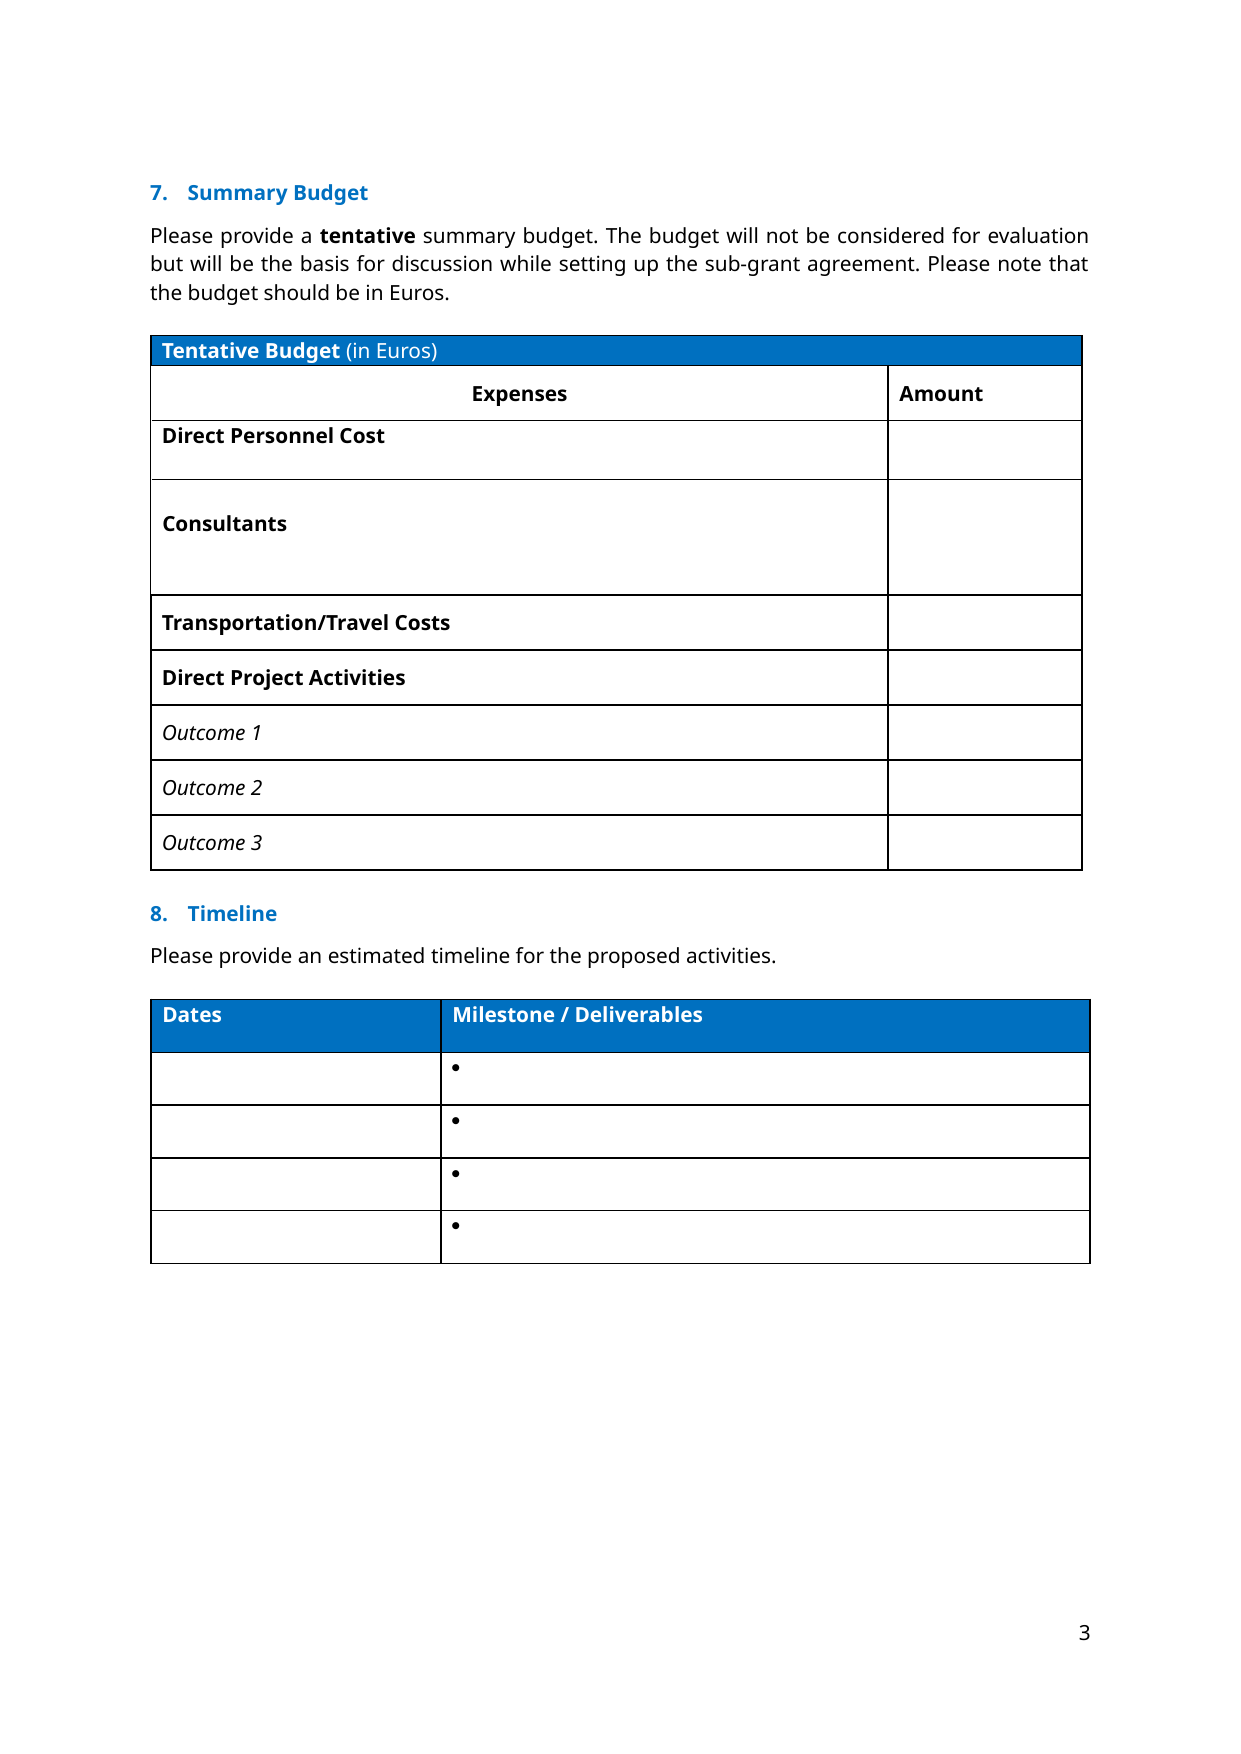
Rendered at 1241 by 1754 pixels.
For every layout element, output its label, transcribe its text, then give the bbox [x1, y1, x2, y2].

list Timeline [150, 899, 1090, 927]
table_cell [889, 596, 1081, 649]
table_header Milestone / Deliverables [442, 1000, 1089, 1052]
table_cell Consultants [151, 480, 887, 594]
table_cell Expenses [151, 366, 887, 420]
table_cell [442, 1211, 1089, 1262]
text Please provide an estimated timeline for the proposed activities. [150, 942, 1090, 970]
table_cell [889, 651, 1081, 704]
table_cell Direct Project Activities [152, 651, 887, 704]
table_cell [442, 1106, 1089, 1157]
table_cell [889, 706, 1081, 759]
table_cell [152, 1159, 440, 1210]
table_cell [889, 421, 1081, 479]
table_cell [889, 761, 1081, 814]
table_cell [152, 1211, 440, 1262]
table_header Tentative Budget (in Euros) [152, 336, 1081, 365]
table_cell Amount [889, 366, 1081, 420]
table_cell [889, 816, 1081, 869]
table_cell Transportation/Travel Costs [152, 596, 887, 649]
table_cell Outcome 3 [152, 816, 887, 869]
table_header Dates [152, 1000, 440, 1052]
table_cell [442, 1053, 1089, 1104]
list Summary Budget [150, 178, 1090, 207]
table_cell [152, 1106, 440, 1157]
table_cell Direct Personnel Cost [151, 421, 887, 479]
table_cell Outcome 2 [152, 761, 887, 814]
table_cell [152, 1053, 440, 1104]
table_cell [889, 480, 1081, 594]
text Please provide a tentative summary budget. The budget will not be considered for evaluation but will be the basis for discussion while setting up the sub-grant agreement. Please note that the budget should be in Euros. [150, 221, 1090, 306]
table_cell [442, 1159, 1089, 1210]
table_cell Outcome 1 [152, 706, 887, 759]
